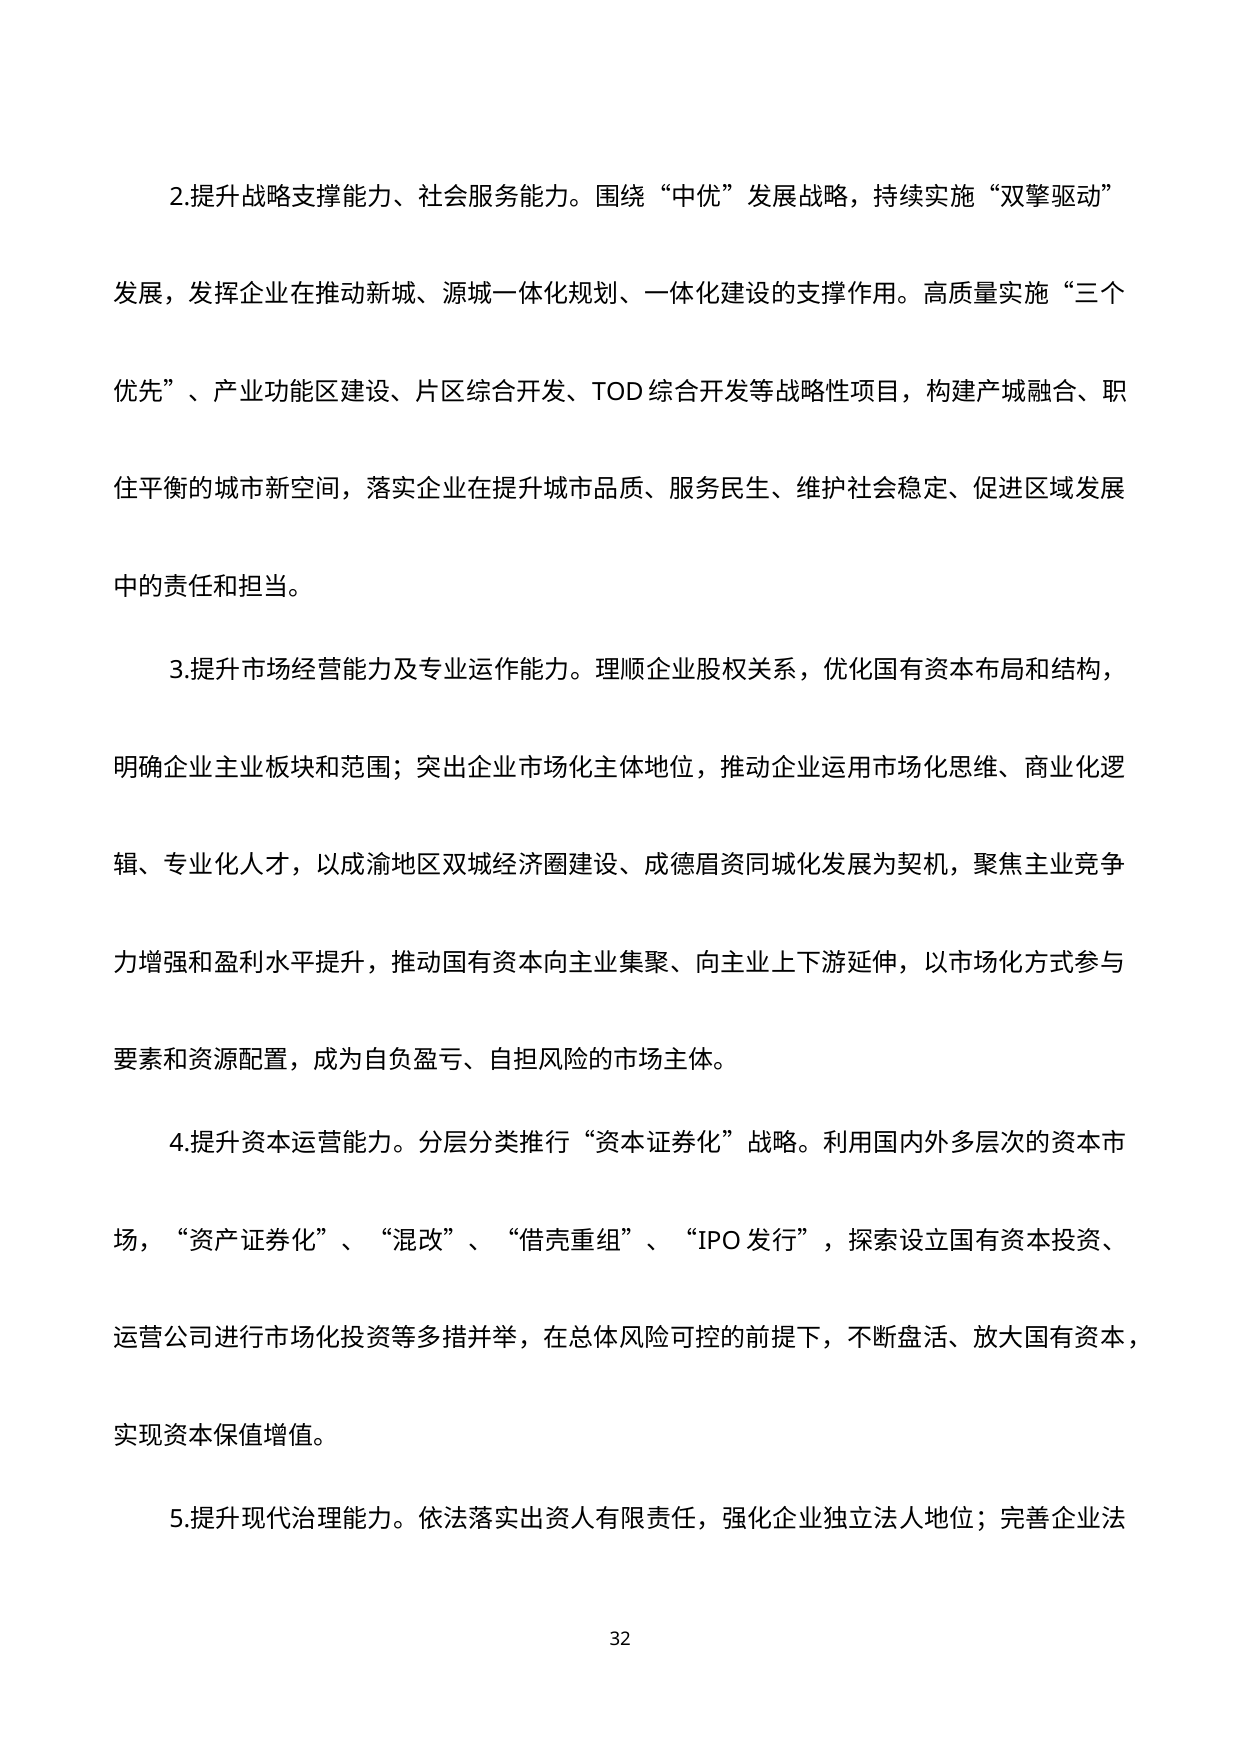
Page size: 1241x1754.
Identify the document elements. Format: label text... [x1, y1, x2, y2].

text 3.提升市场经营能力及专业运作能力。理顺企业股权关系，优化国有资本布局和结构，明确企业主业板块和范围；突出企业市场化主体地位，推动企业运用市场化思维、商业化逻辑、专业化人才，以成渝地区双城经济圈建设、成德眉资同城化发展为契机，聚焦主业竞争力增强和盈利水平提升，推动国有资本向主业集聚、向主业上下游延伸，以市场化方式参与要素和资源配置，成为自负盈亏、自担风险的市场主体。 [113, 635, 1127, 1090]
text 2.提升战略支撑能力、社会服务能力。围绕“中优”发展战略，持续实施“双擎驱动”发展，发挥企业在推动新城、源城一体化规划、一体化建设的支撑作用。高质量实施“三个优先”、产业功能区建设、片区综合开发、TOD综合开发等战略性项目，构建产城融合、职住平衡的城市新空间，落实企业在提升城市品质、服务民生、维护社会稳定、促进区域发展中的责任和担当。 [113, 162, 1127, 617]
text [113, 1484, 1127, 1549]
text 4.提升资本运营能力。分层分类推行“资本证券化”战略。利用国内外多层次的资本市场，“资产证券化”、“混改”、“借壳重组”、“IPO发行”，探索设立国有资本投资、运营公司进行市场化投资等多措并举，在总体风险可控的前提下，不断盘活、放大国有资本，实现资本保值增值。 [113, 1108, 1127, 1466]
